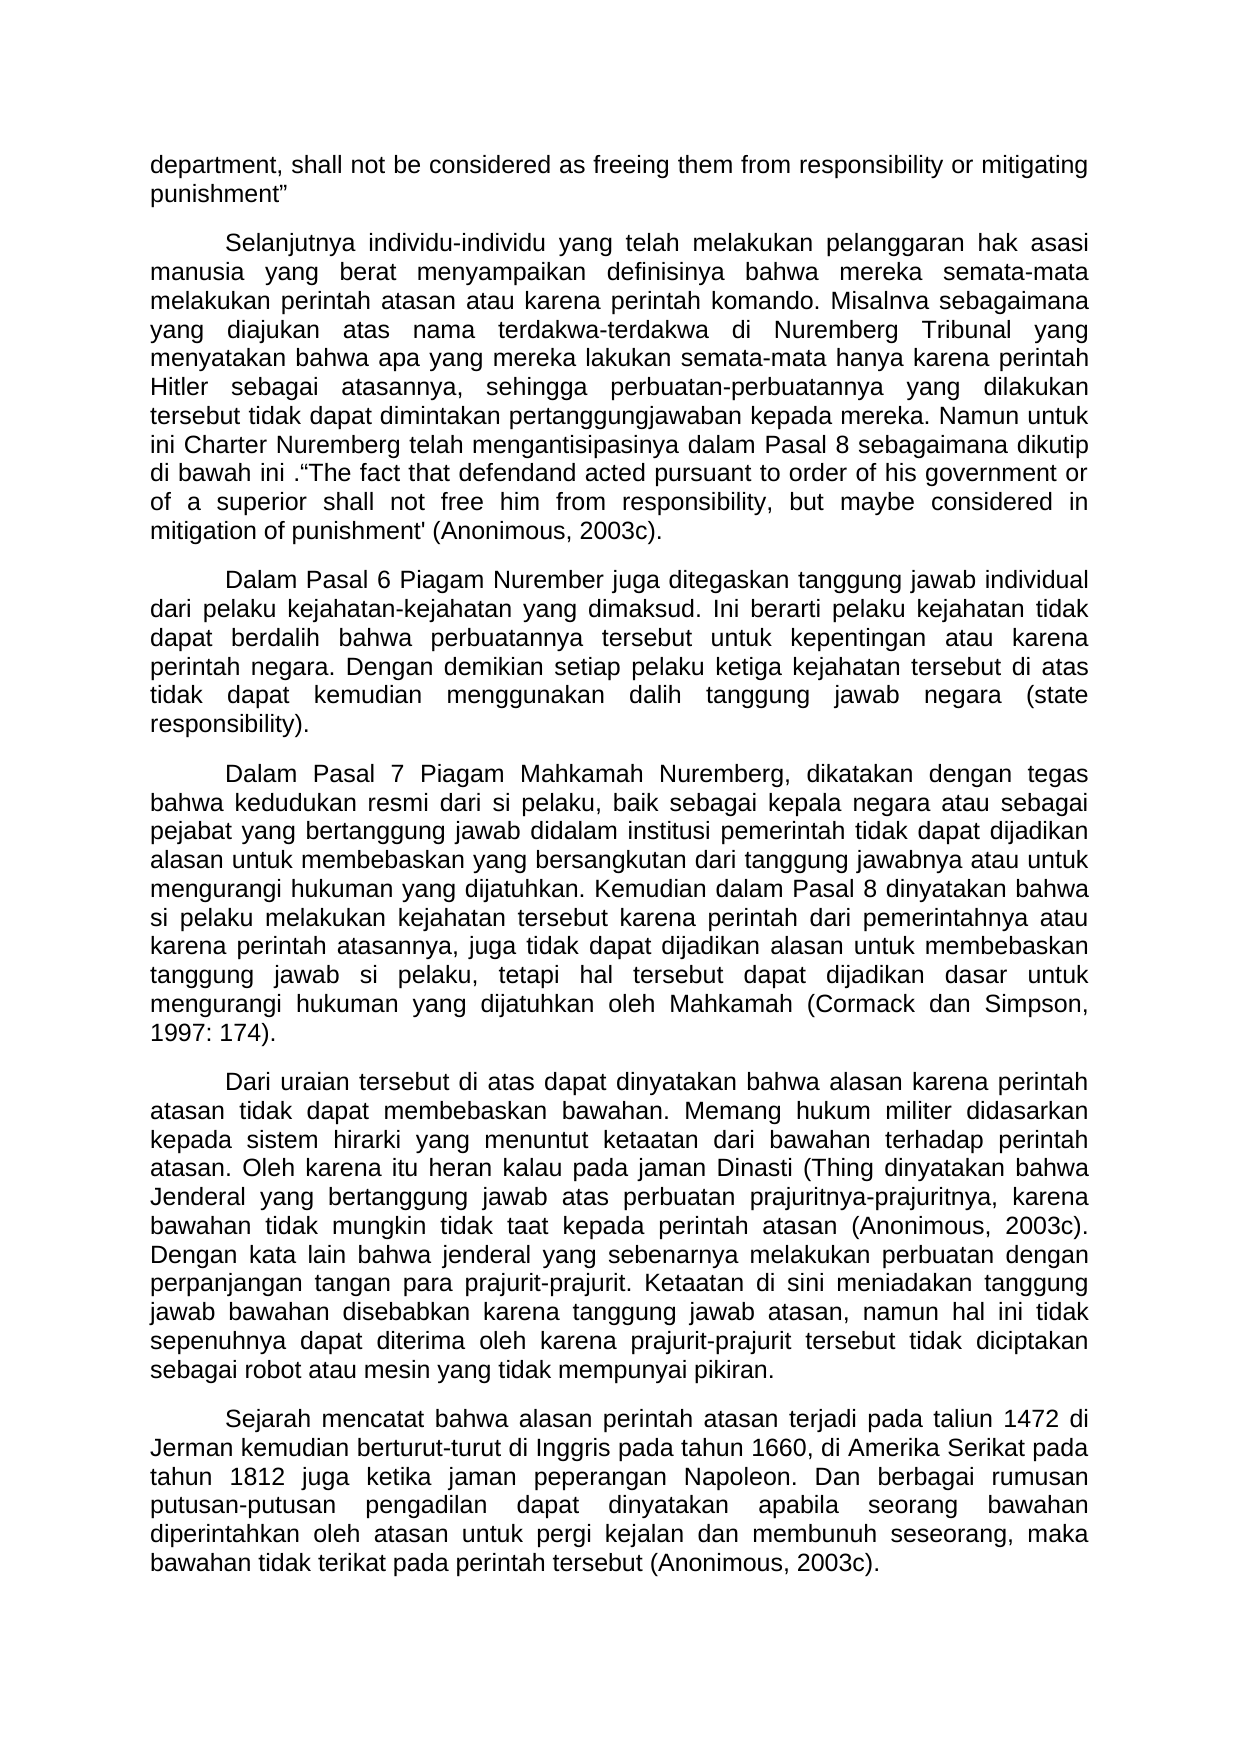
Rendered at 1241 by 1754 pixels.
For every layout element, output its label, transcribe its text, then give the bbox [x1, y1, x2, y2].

text Sejarah mencatat bahwa alasan perintah atasan terjadi pada taliun 1472 di Jerman kemudian berturut-turut di Inggris pada tahun 1660, di Amerika Serikat pada tahun 1812 juga ketika jaman peperangan Napoleon. Dan berbagai rumusan putusan-putusan pengadilan dapat dinyatakan apabila seorang bawahan diperintahkan oleh atasan untuk pergi kejalan dan membunuh seseorang, maka bawahan tidak terikat pada perintah tersebut (Anonimous, 2003c). [150, 1404, 1090, 1577]
text Dalam Pasal 6 Piagam Nurember juga ditegaskan tanggung jawab individual dari pelaku kejahatan-kejahatan yang dimaksud. Ini berarti pelaku kejahatan tidak dapat berdalih bahwa perbuatannya tersebut untuk kepentingan atau karena perintah negara. Dengan demikian setiap pelaku ketiga kejahatan tersebut di atas tidak dapat kemudian menggunakan dalih tanggung jawab negara (state responsibility). [150, 565, 1090, 738]
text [150, 150, 1090, 207]
text Selanjutnya individu-individu yang telah melakukan pelanggaran hak asasi manusia yang berat menyampaikan definisinya bahwa mereka semata-mata melakukan perintah atasan atau karena perintah komando. Misalnva sebagaimana yang diajukan atas nama terdakwa-terdakwa di Nuremberg Tribunal yang menyatakan bahwa apa yang mereka lakukan semata-mata hanya karena perintah Hitler sebagai atasannya, sehingga perbuatan-perbuatannya yang dilakukan tersebut tidak dapat dimintakan pertanggungjawaban kepada mereka. Namun untuk ini Charter Nuremberg telah mengantisipasinya dalam Pasal 8 sebagaimana dikutip di bawah ini .“The fact that defendand acted pursuant to order of his government or of a superior shall not free him from responsibility, but maybe considered in mitigation of punishment' (Anonimous, 2003c). [150, 228, 1090, 544]
text Dalam Pasal 7 Piagam Mahkamah Nuremberg, dikatakan dengan tegas bahwa kedudukan resmi dari si pelaku, baik sebagai kepala negara atau sebagai pejabat yang bertanggung jawab didalam institusi pemerintah tidak dapat dijadikan alasan untuk membebaskan yang bersangkutan dari tanggung jawabnya atau untuk mengurangi hukuman yang dijatuhkan. Kemudian dalam Pasal 8 dinyatakan bahwa si pelaku melakukan kejahatan tersebut karena perintah dari pemerintahnya atau karena perintah atasannya, juga tidak dapat dijadikan alasan untuk membebaskan tanggung jawab si pelaku, tetapi hal tersebut dapat dijadikan dasar untuk mengurangi hukuman yang dijatuhkan oleh Mahkamah (Cormack dan Simpson, 1997: 174). [150, 759, 1090, 1046]
text Dari uraian tersebut di atas dapat dinyatakan bahwa alasan karena perintah atasan tidak dapat membebaskan bawahan. Memang hukum militer didasarkan kepada sistem hirarki yang menuntut ketaatan dari bawahan terhadap perintah atasan. Oleh karena itu heran kalau pada jaman Dinasti (Thing dinyatakan bahwa Jenderal yang bertanggung jawab atas perbuatan prajuritnya-prajuritnya, karena bawahan tidak mungkin tidak taat kepada perintah atasan (Anonimous, 2003c). Dengan kata lain bahwa jenderal yang sebenarnya melakukan perbuatan dengan perpanjangan tangan para prajurit-prajurit. Ketaatan di sini meniadakan tanggung jawab bawahan disebabkan karena tanggung jawab atasan, namun hal ini tidak sepenuhnya dapat diterima oleh karena prajurit-prajurit tersebut tidak diciptakan sebagai robot atau mesin yang tidak mempunyai pikiran. [150, 1067, 1090, 1383]
